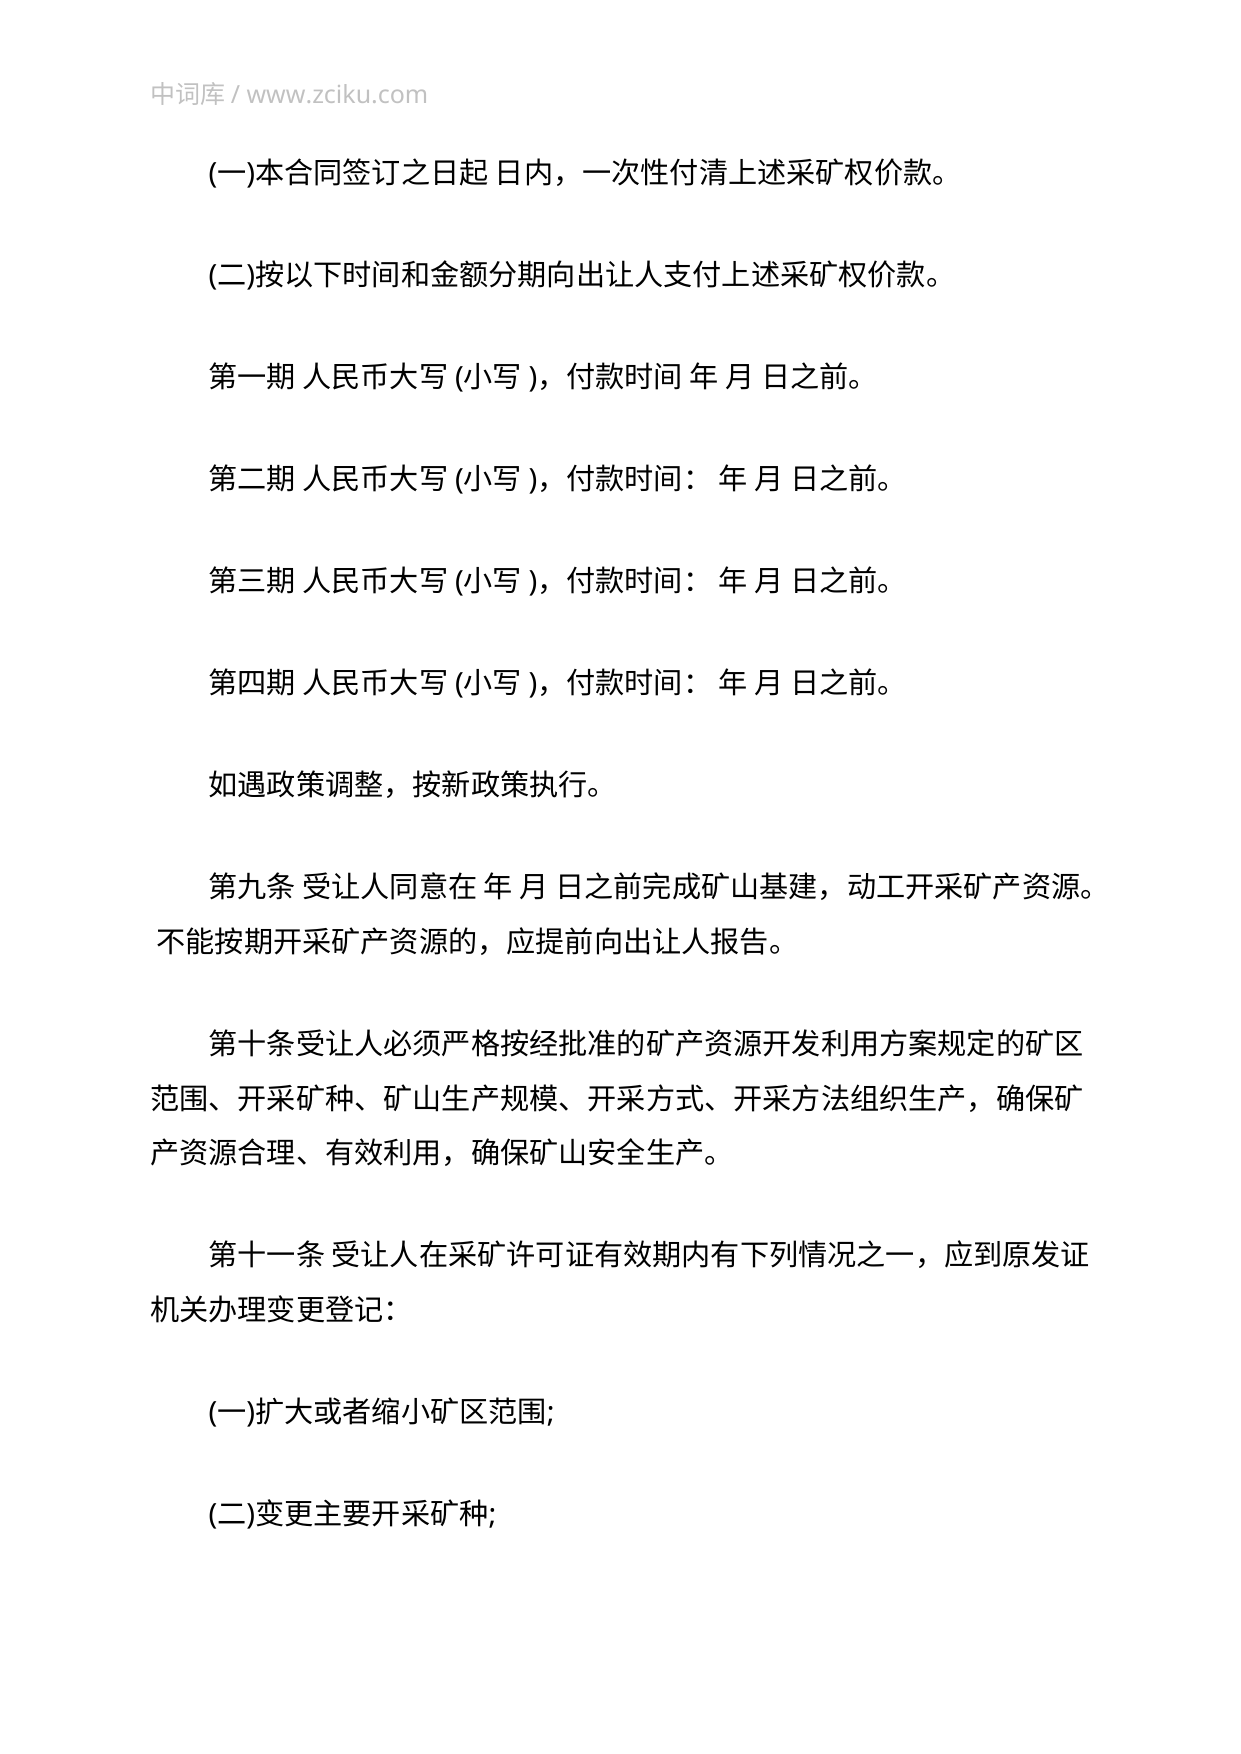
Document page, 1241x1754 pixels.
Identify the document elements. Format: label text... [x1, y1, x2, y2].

text 第十条受让人必须严格按经批准的矿产资源开发利用方案规定的矿区范围、开采矿种、矿山生产规模、开采方式、开采方法组织生产，确保矿产资源合理、有效利用，确保矿山安全生产。 [150, 1020, 1090, 1172]
text 第二期 人民币大写 (小写 )，付款时间： 年 月 日之前。 [150, 456, 1090, 498]
text 第九条 受让人同意在 年 月 日之前完成矿山基建，动工开采矿产资源。 不能按期开采矿产资源的，应提前向出让人报告。 [150, 864, 1090, 961]
text (二)按以下时间和金额分期向出让人支付上述采矿权价款。 [150, 252, 1090, 294]
text 第一期 人民币大写 (小写 )，付款时间 年 月 日之前。 [150, 354, 1090, 396]
text 第三期 人民币大写 (小写 )，付款时间： 年 月 日之前。 [150, 558, 1090, 600]
text 第四期 人民币大写 (小写 )，付款时间： 年 月 日之前。 [150, 660, 1090, 702]
text (一)本合同签订之日起 日内，一次性付清上述采矿权价款。 [150, 150, 1090, 192]
text 第十一条 受让人在采矿许可证有效期内有下列情况之一，应到原发证机关办理变更登记： [150, 1232, 1090, 1329]
text (一)扩大或者缩小矿区范围; [150, 1388, 1090, 1431]
text (二)变更主要开采矿种; [150, 1491, 1090, 1533]
text 如遇政策调整，按新政策执行。 [150, 762, 1090, 804]
